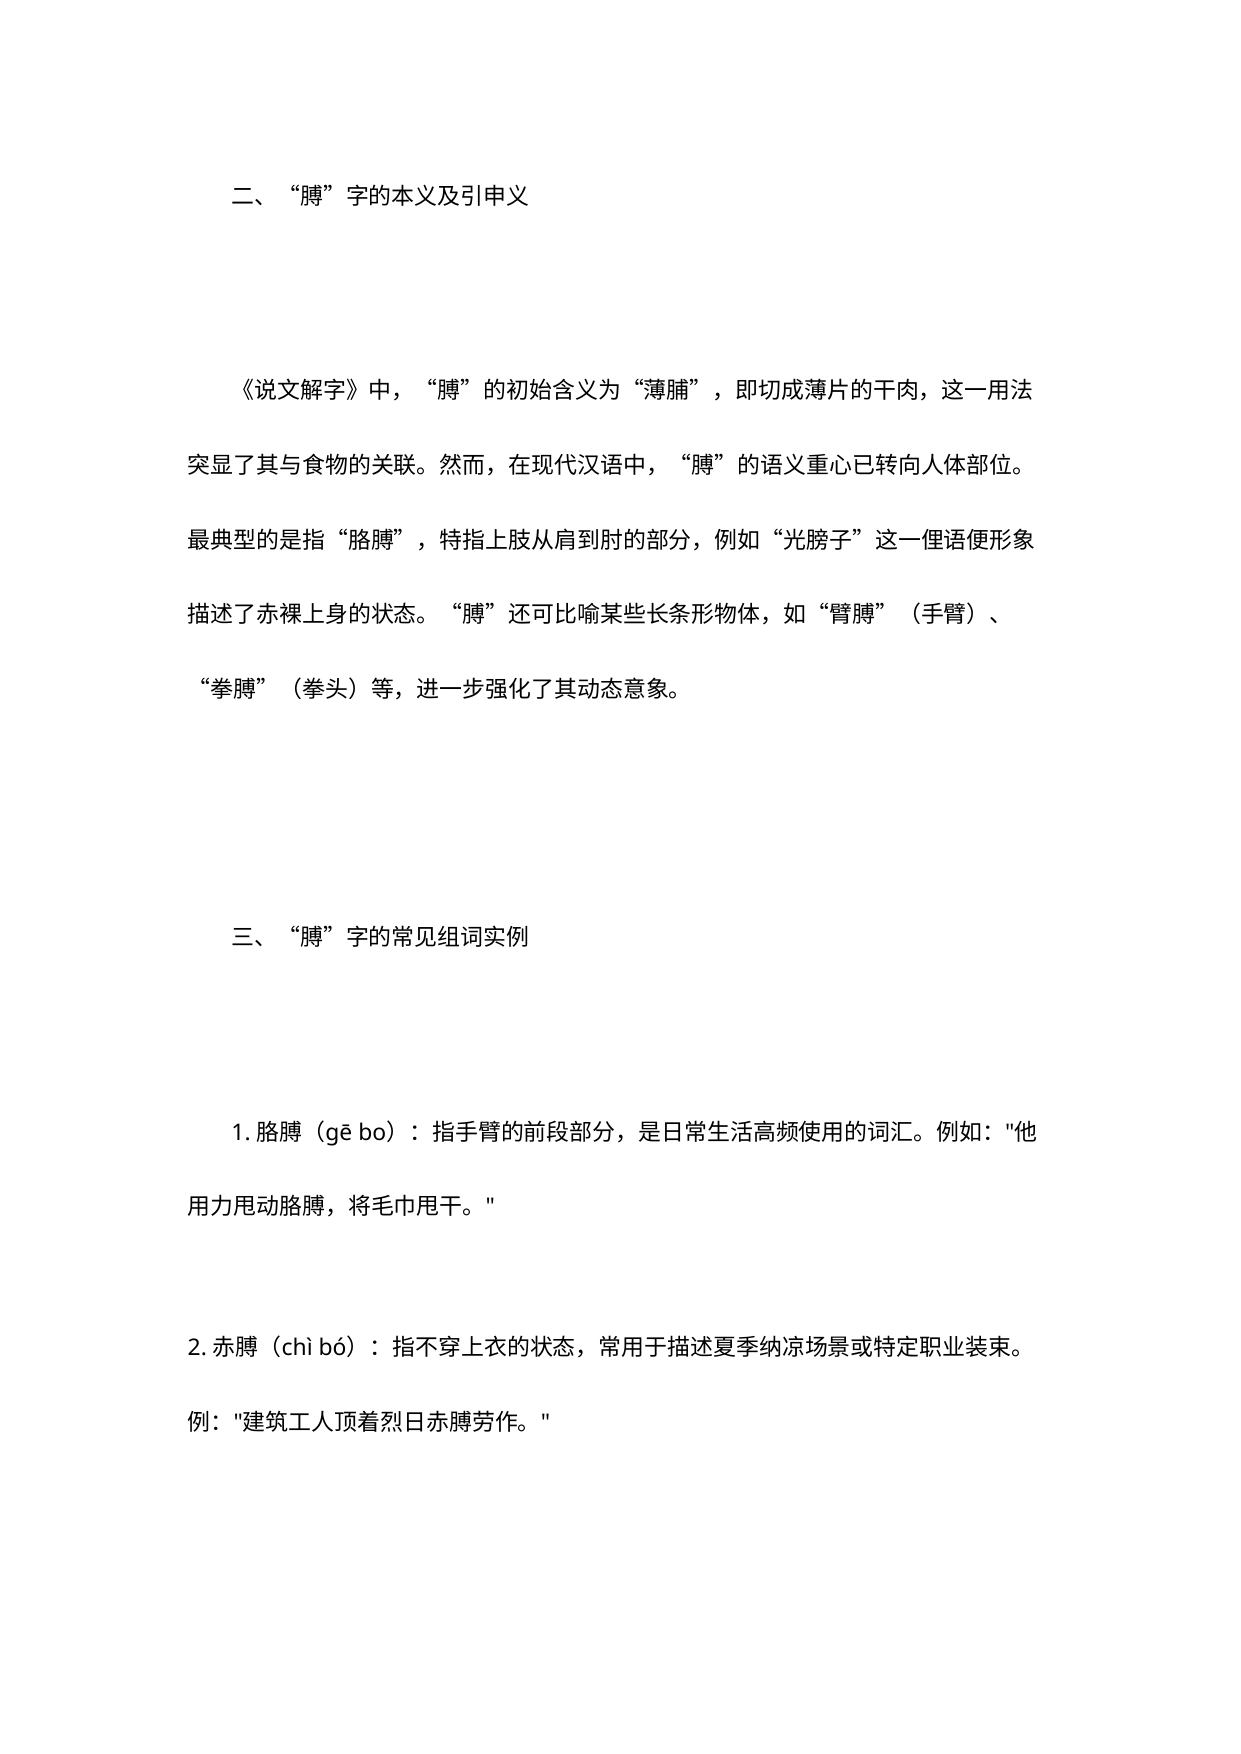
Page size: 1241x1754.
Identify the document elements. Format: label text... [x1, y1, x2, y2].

text 《说文解字》中，“膊”的初始含义为“薄脯”，即切成薄片的干肉，这一用法突显了其与食物的关联。然而，在现代汉语中，“膊”的语义重心已转向人体部位。最典型的是指“胳膊”，特指上肢从肩到肘的部分，例如“光膀子”这一俚语便形象描述了赤裸上身的状态。“膊”还可比喻某些长条形物体，如“臂膊”（手臂）、“拳膊”（拳头）等，进一步强化了其动态意象。 [187, 356, 1053, 720]
text 三、“膊”字的常见组词实例 [187, 903, 1053, 968]
text 1. 胳膊（gē bo）：指手臂的前段部分，是日常生活高频使用的词汇。例如："他用力甩动胳膊，将毛巾甩干。" [187, 1098, 1053, 1237]
text 2. 赤膊（chì bó）：指不穿上衣的状态，常用于描述夏季纳凉场景或特定职业装束。例："建筑工人顶着烈日赤膊劳作。" [187, 1313, 1053, 1452]
text 二、“膊”字的本义及引申义 [187, 162, 1053, 227]
